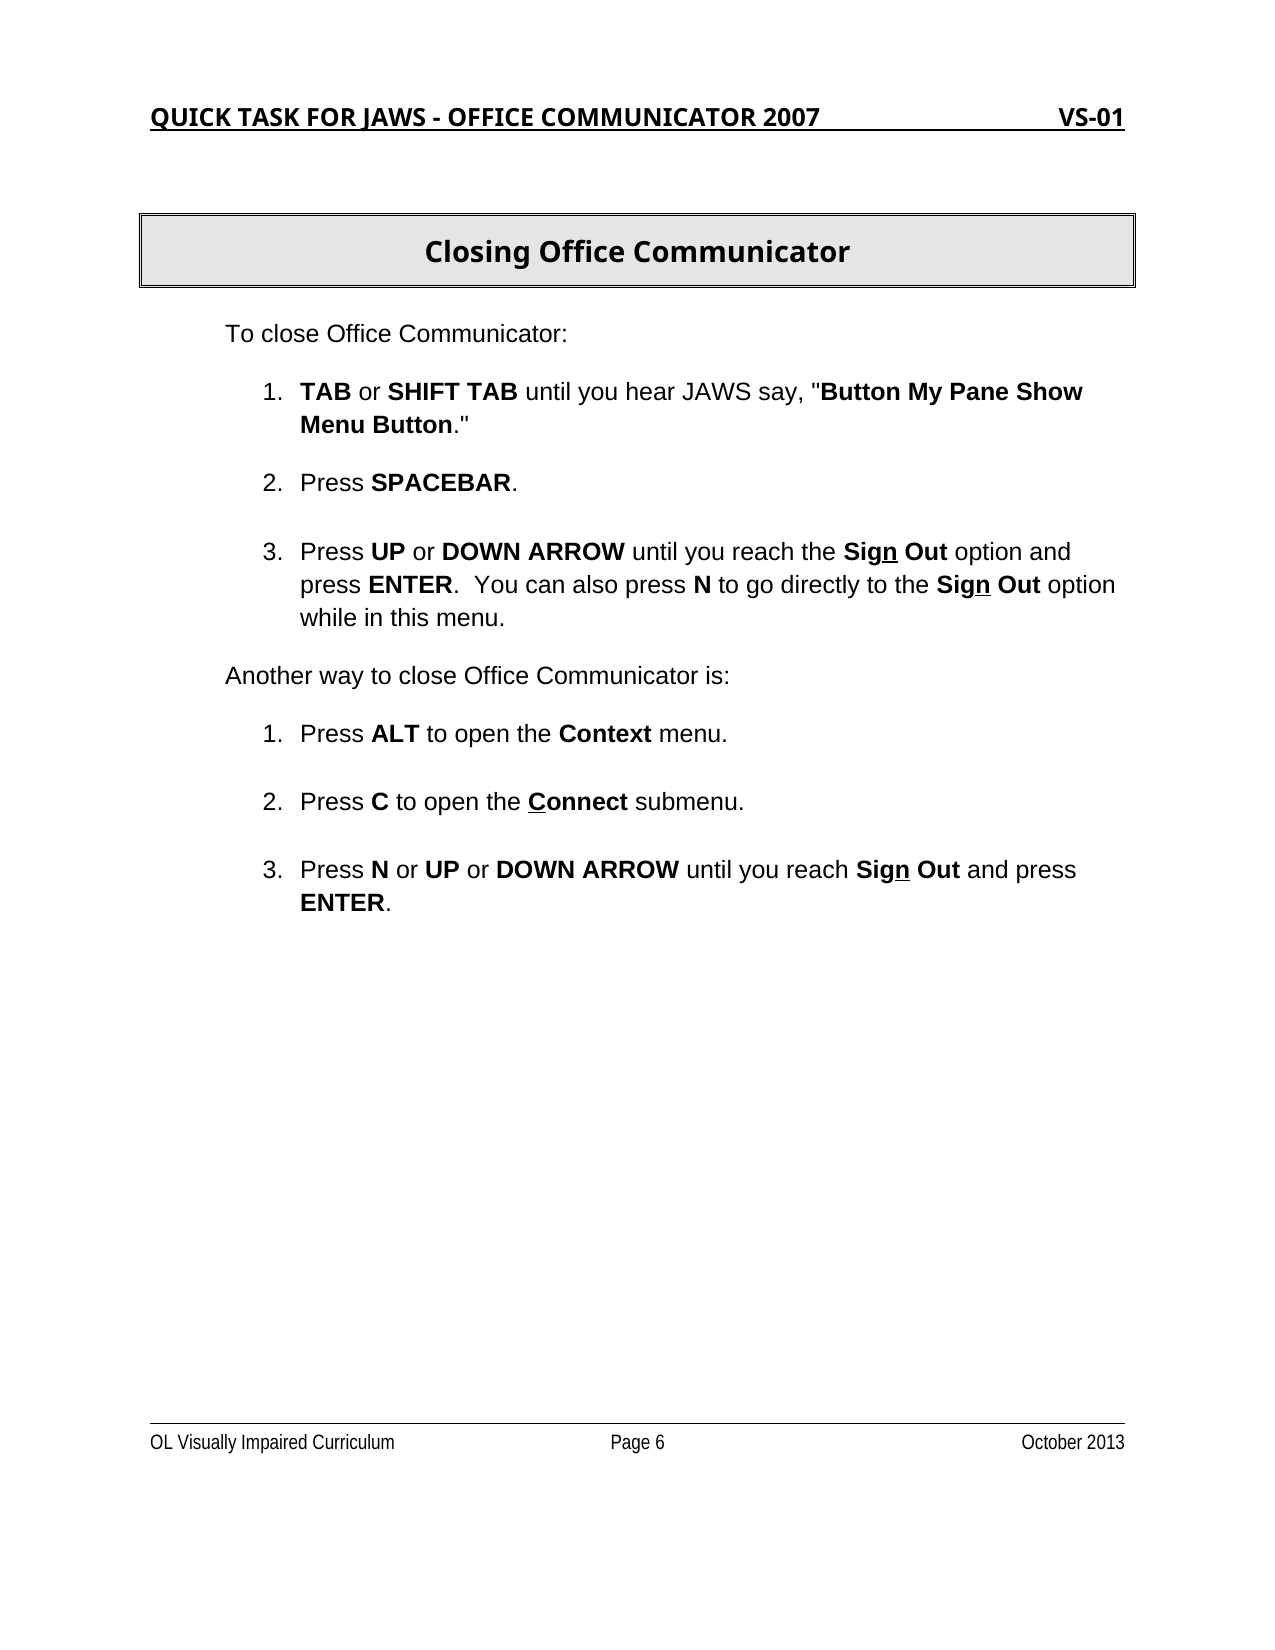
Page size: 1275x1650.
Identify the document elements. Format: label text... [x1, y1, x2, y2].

list Press C to open the Connect submenu. [262, 787, 1125, 816]
list Press ALT to open the Context menu. [262, 719, 1125, 747]
subtitle Closing Office Communicator [142, 216, 1133, 285]
text Another way to close Office Communicator is: [225, 661, 1125, 689]
list Press UP or DOWN ARROW until you reach the Sign Out option and press ENTER. You can also press N to go directly to the Sign Out option while in this menu. [262, 537, 1125, 631]
list Press SPACEBAR. [262, 468, 1125, 497]
list TAB or SHIFT TAB until you hear JAWS say, "Button My Pane Show Menu Button." [262, 377, 1125, 439]
text To close Office Communicator: [225, 319, 1125, 348]
list Press N or UP or DOWN ARROW until you reach Sign Out and press ENTER. [262, 855, 1125, 917]
